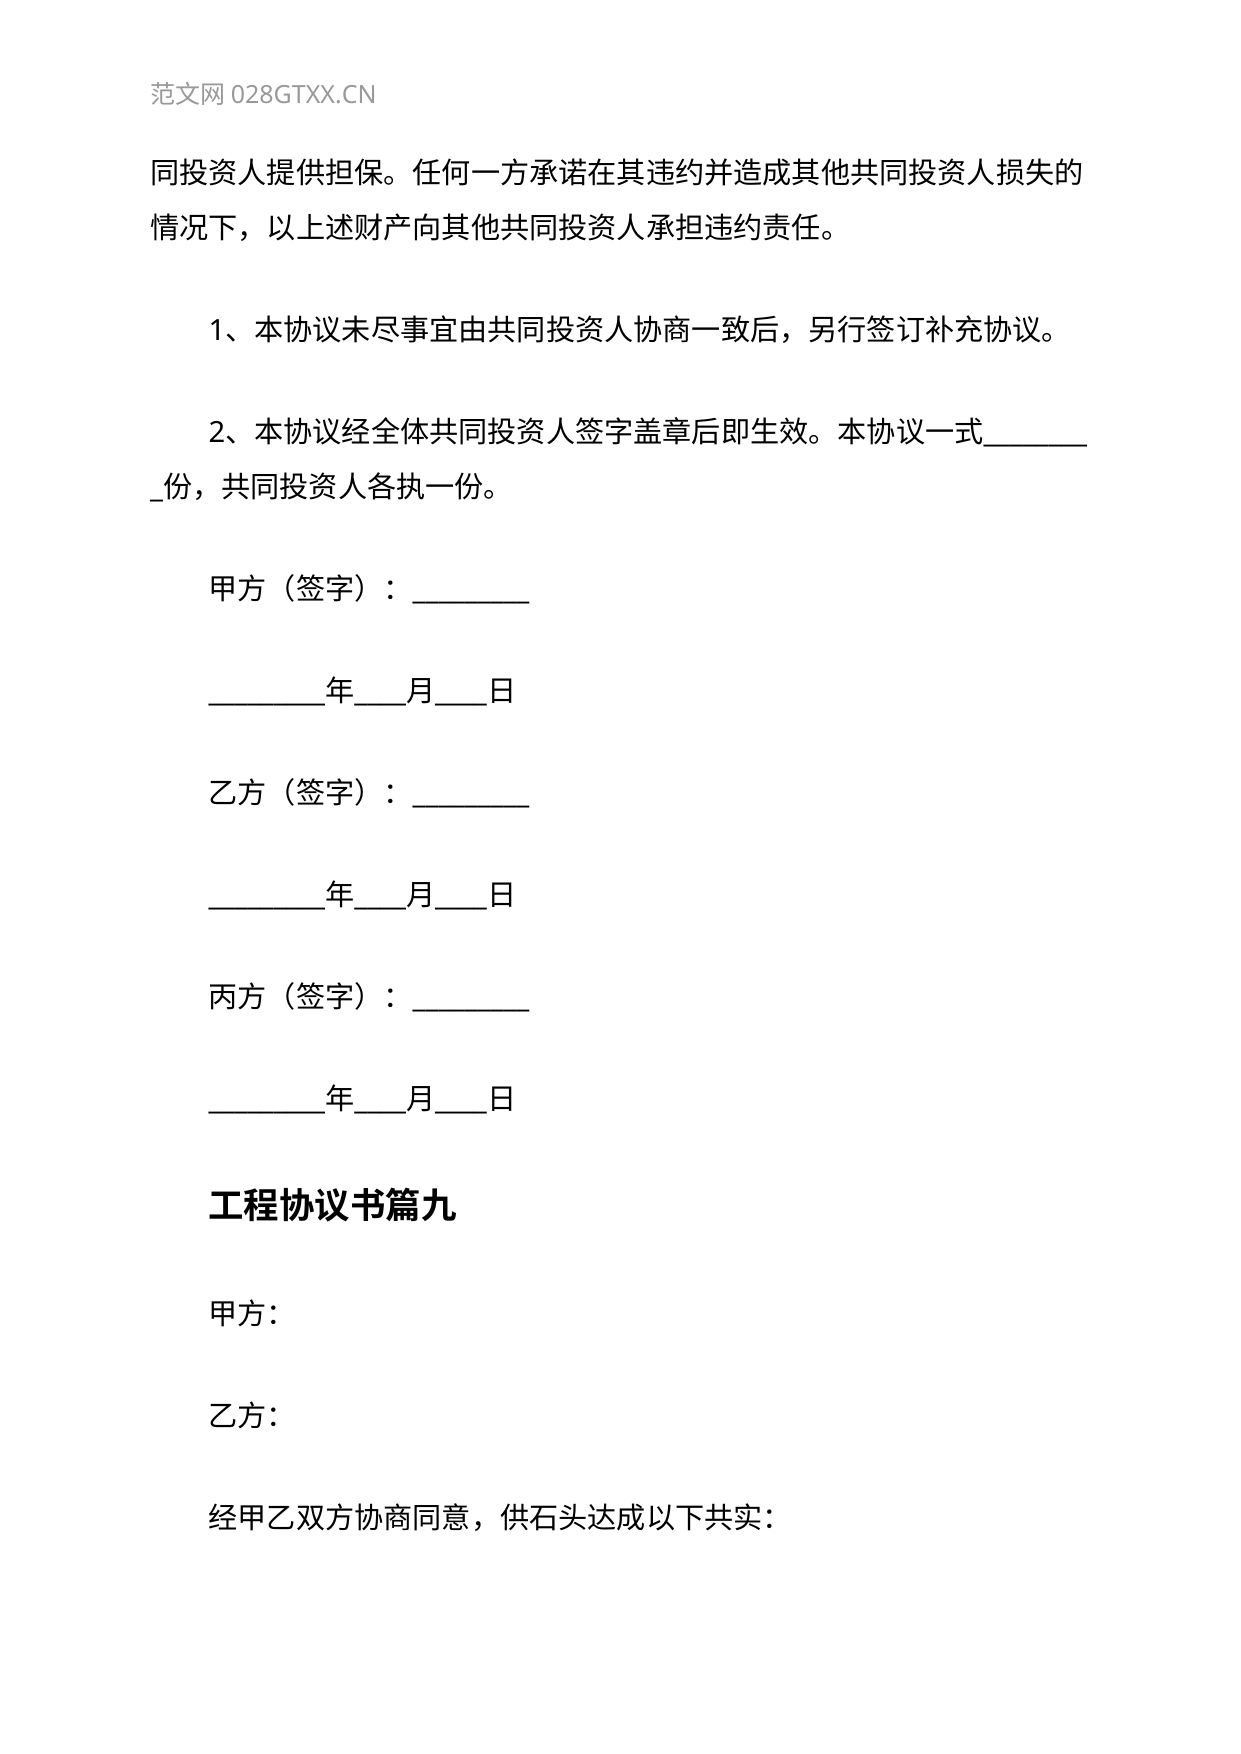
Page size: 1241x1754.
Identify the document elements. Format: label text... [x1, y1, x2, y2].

text 甲方： [150, 1291, 1090, 1333]
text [150, 150, 1090, 247]
text 工程协议书篇九 [150, 1177, 1090, 1229]
text _________年____月____日 [150, 1076, 1090, 1118]
text 丙方（签字）：_________ [150, 973, 1090, 1016]
text _________年____月____日 [150, 872, 1090, 914]
text 经甲乙双方协商同意，供石头达成以下共实： [150, 1494, 1090, 1537]
text 甲方（签字）：_________ [150, 566, 1090, 608]
text 1、本协议未尽事宜由共同投资人协商一致后，另行签订补充协议。 [150, 307, 1090, 349]
text 乙方（签字）：_________ [150, 769, 1090, 812]
text 乙方： [150, 1393, 1090, 1435]
text 2、本协议经全体共同投资人签字盖章后即生效。本协议一式_________份，共同投资人各执一份。 [150, 409, 1090, 506]
text _________年____月____日 [150, 668, 1090, 710]
